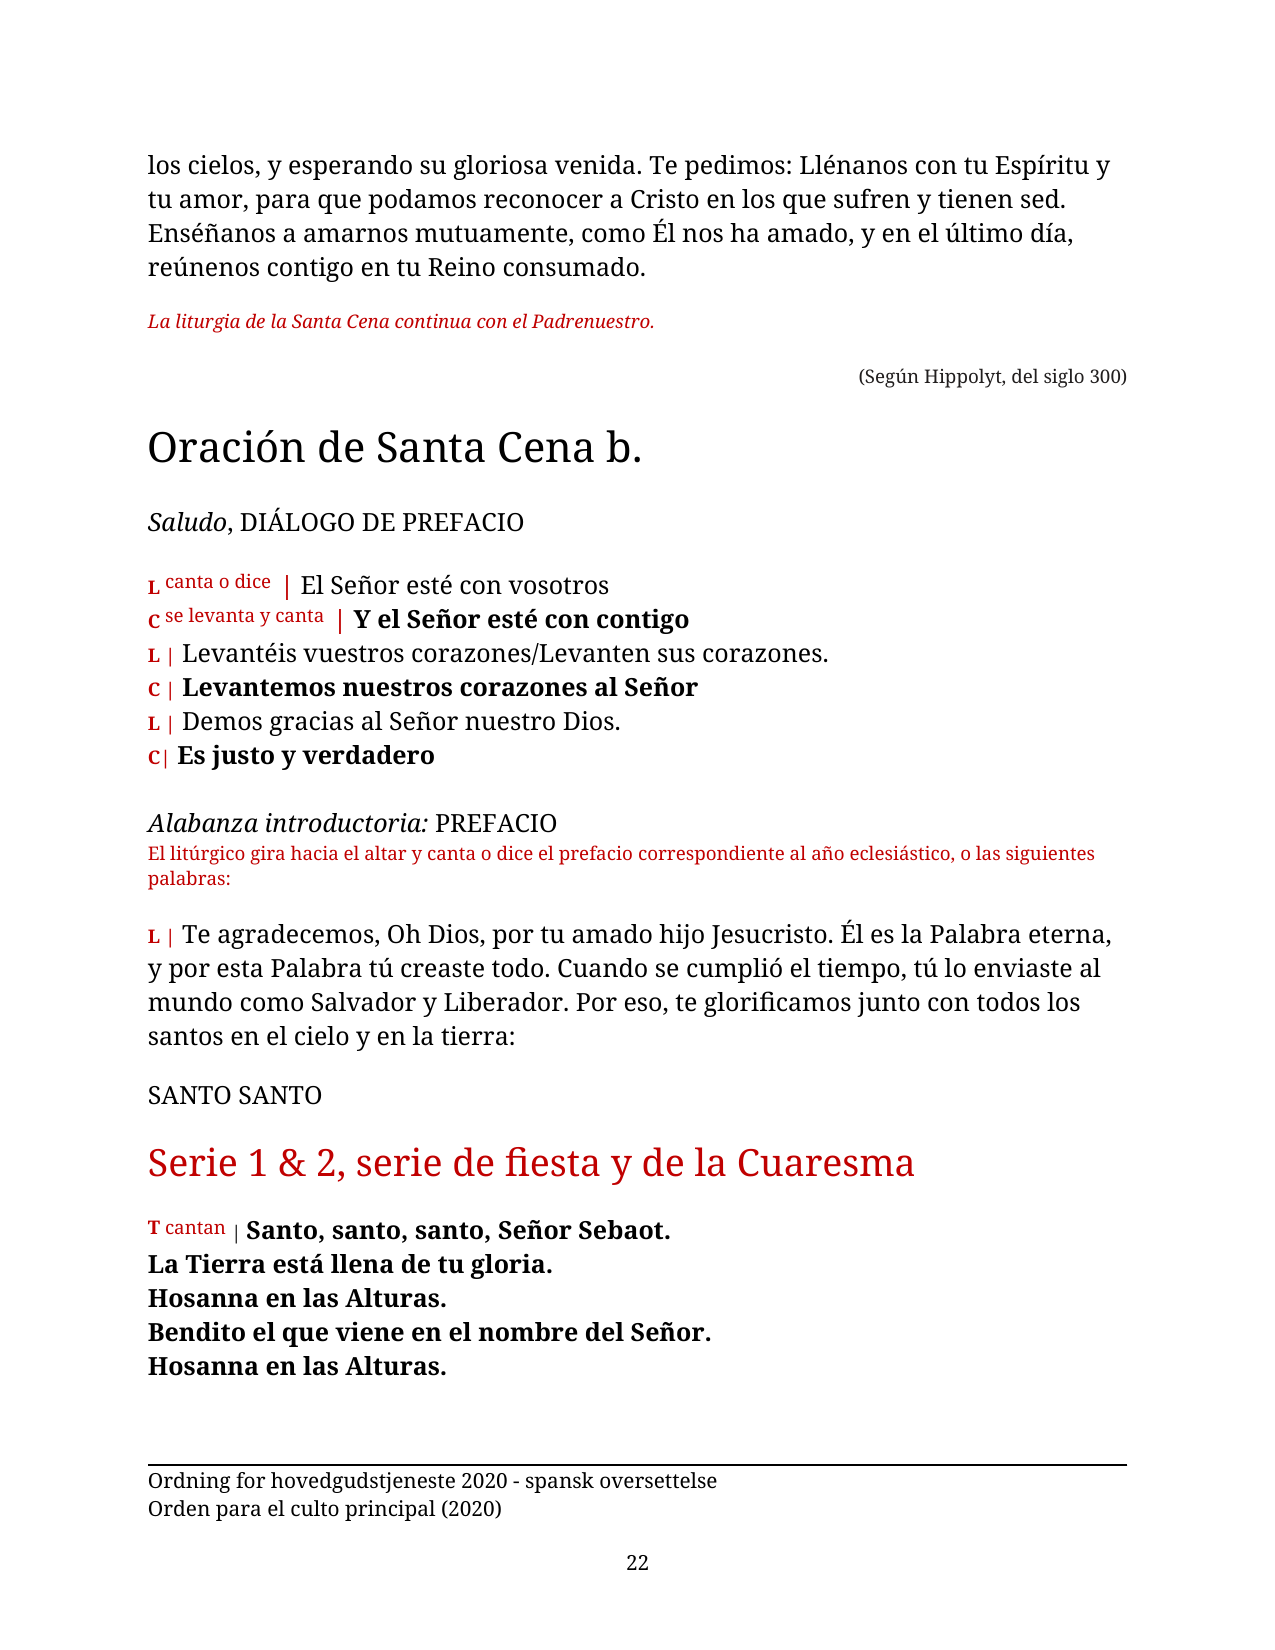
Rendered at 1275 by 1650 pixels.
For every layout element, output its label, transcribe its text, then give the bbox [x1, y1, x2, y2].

text La liturgia de la Santa Cena continua con el Padrenuestro. [148, 309, 1127, 334]
text Serie 1 & 2, serie de fiesta y de la Cuaresma [148, 1137, 1127, 1188]
text L | Te agradecemos, Oh Dios, por tu amado hijo Jesucristo. Él es la Palabra eterna, y por esta Palabra tú creaste todo. Cuando se cumplió el tiempo, tú lo enviaste al mundo como Salvador y Liberador. Por eso, te glorificamos junto con todos los santos en el cielo y en la tierra: [148, 916, 1127, 1053]
text SANTO SANTO [148, 1078, 1127, 1112]
text El litúrgico gira hacia el altar y canta o dice el prefacio correspondiente al año eclesiástico, o las siguientes palabras: [148, 840, 1127, 891]
text Alabanza introductoria: PREFACIO [148, 806, 1127, 840]
text Hosanna en las Alturas. [148, 1349, 1127, 1383]
text L | Levantéis vuestros corazones/Levanten sus corazones. [148, 636, 1127, 669]
text Bendito el que viene en el nombre del Señor. [148, 1315, 1127, 1349]
text L canta o dice | El Señor esté con vosotros [148, 567, 1127, 601]
text Hosanna en las Alturas. [148, 1281, 1127, 1315]
text Saludo, DIÁLOGO DE PREFACIO [148, 504, 1127, 538]
text La Tierra está llena de tu gloria. [148, 1247, 1127, 1281]
text C | Levantemos nuestros corazones al Señor [148, 669, 1127, 704]
text C se levanta y canta | Y el Señor esté con contigo [148, 601, 1127, 636]
text Oración de Santa Cena b. [148, 418, 1127, 475]
text T cantan | Santo, santo, santo, Señor Sebaot. [148, 1213, 1127, 1247]
text L | Demos gracias al Señor nuestro Dios. [148, 704, 1127, 738]
text (Según Hippolyt, del siglo 300) [148, 363, 1127, 389]
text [148, 148, 1127, 284]
text C| Es justo y verdadero [148, 738, 1127, 772]
